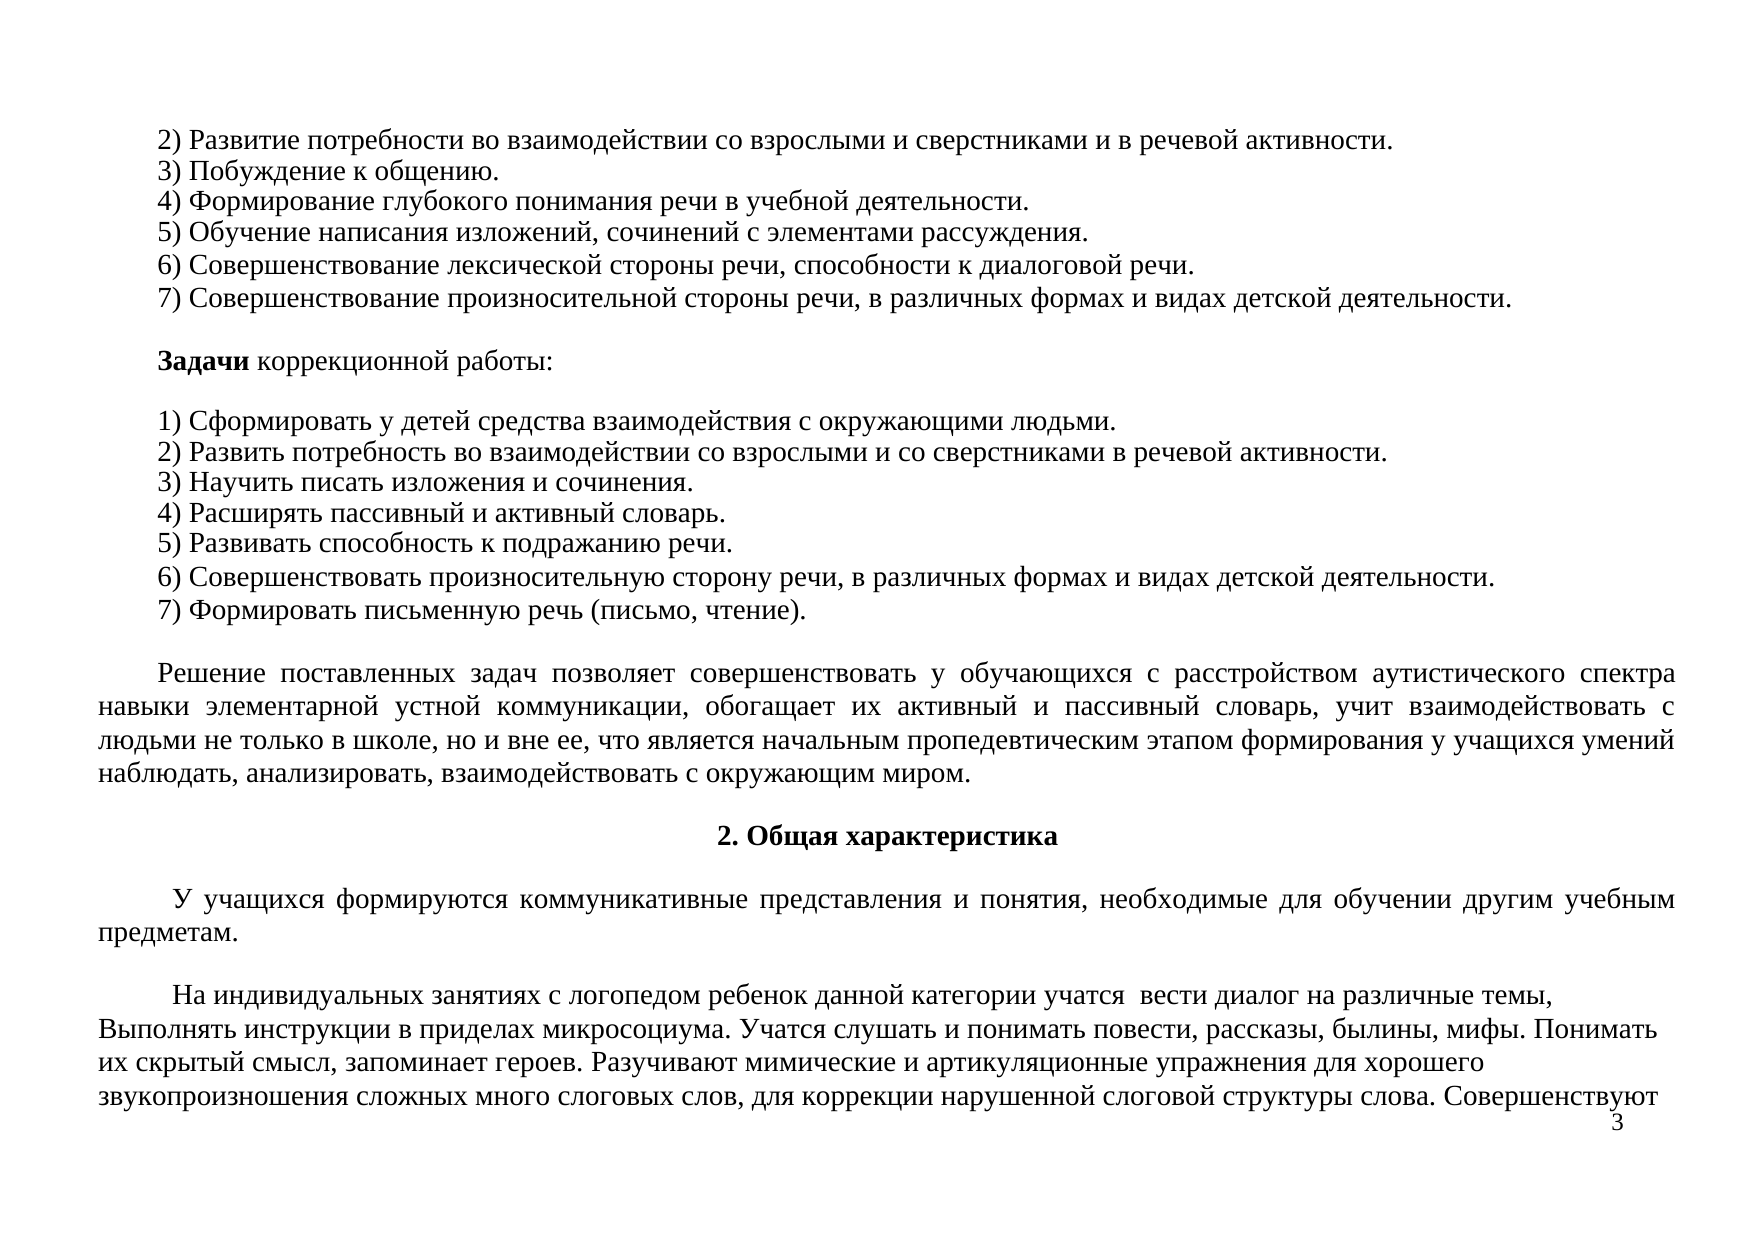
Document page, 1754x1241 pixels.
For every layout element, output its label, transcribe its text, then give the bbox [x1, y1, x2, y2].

text У учащихся формируются коммуникативные представления и понятия, необходимые для обучении другим учебным предметам. [98, 881, 1677, 948]
text Решение поставленных задач позволяет совершенствовать у обучающихся с расстройством аутистического спектра навыки элементарной устной коммуникации, обогащает их активный и пассивный словарь, учит взаимодействовать с людьми не только в школе, но и вне ее, что является начальным пропедевтическим этапом формирования у учащихся умений наблюдать, анализировать, взаимодействовать с окружающим миром. [98, 655, 1677, 789]
list 1) Сформировать у детей средства взаимодействия с окружающими людьми. [98, 406, 1677, 437]
list 3) Научить писать изложения и сочинения. [98, 467, 1677, 498]
list 4) Расширять пассивный и активный словарь. [98, 498, 1677, 528]
text 6) Совершенствование лексической стороны речи, способности к диалоговой речи. [98, 247, 1677, 281]
list 5) Обучение написания изложений, сочинений с элементами рассуждения. [98, 217, 1677, 247]
list 5) Развивать способность к подражанию речи. [98, 528, 1677, 559]
list 2) Развитие потребности во взаимодействии со взрослыми и сверстниками и в речевой активности. [98, 125, 1677, 156]
text 7) Совершенствование произносительной стороны речи, в различных формах и видах детской деятельности. [98, 281, 1677, 314]
text 6) Совершенствовать произносительную сторону речи, в различных формах и видах детской деятельности. [98, 559, 1677, 592]
list 3) Побуждение к общению. [98, 156, 1677, 186]
list 2) Развить потребность во взаимодействии со взрослыми и со сверстниками в речевой активности. [98, 437, 1677, 467]
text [98, 977, 1677, 1111]
text 7) Формировать письменную речь (письмо, чтение). [98, 592, 1677, 626]
text 2. Общая характеристика [98, 818, 1677, 852]
text Задачи коррекционной работы: [98, 343, 1677, 377]
list 4) Формирование глубокого понимания речи в учебной деятельности. [98, 186, 1677, 217]
